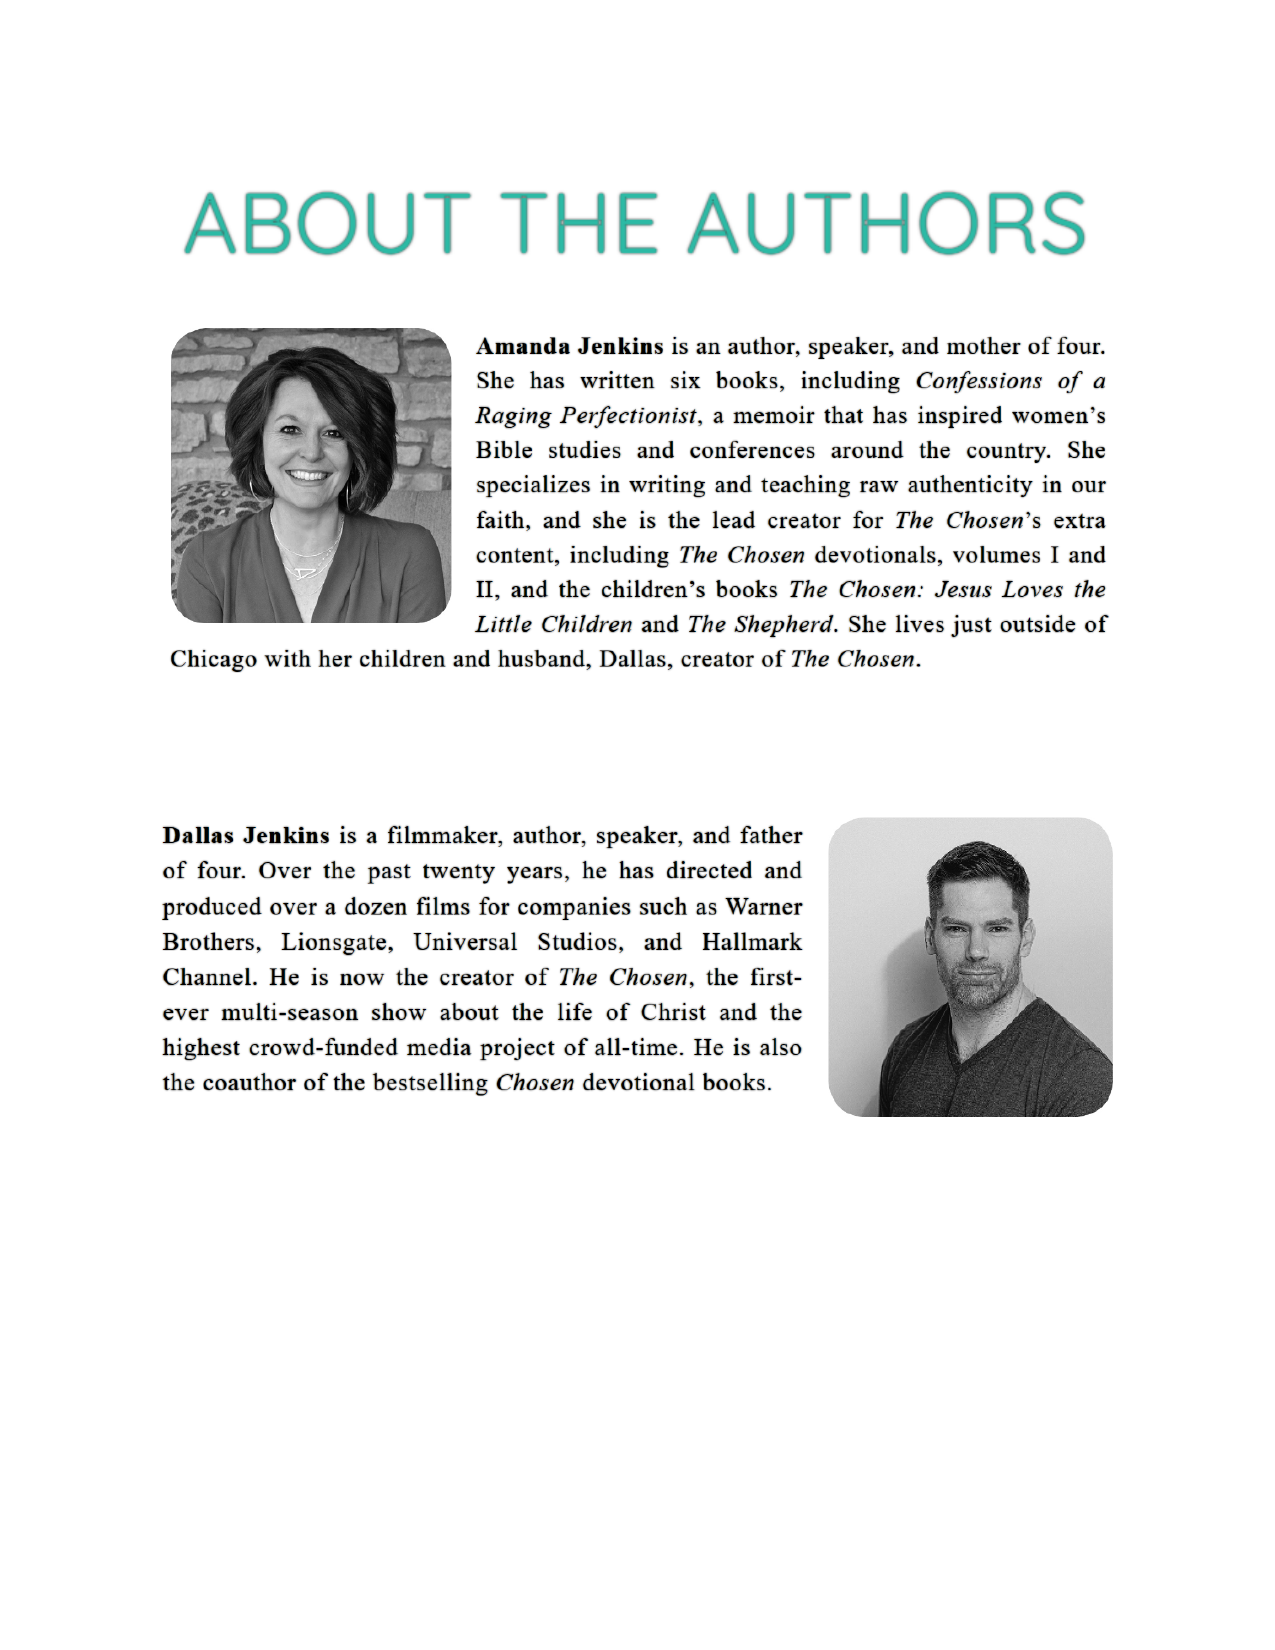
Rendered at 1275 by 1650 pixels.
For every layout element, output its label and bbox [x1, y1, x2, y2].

picture [150, 305, 1125, 694]
picture [150, 805, 1125, 1126]
picture [150, 150, 1125, 304]
